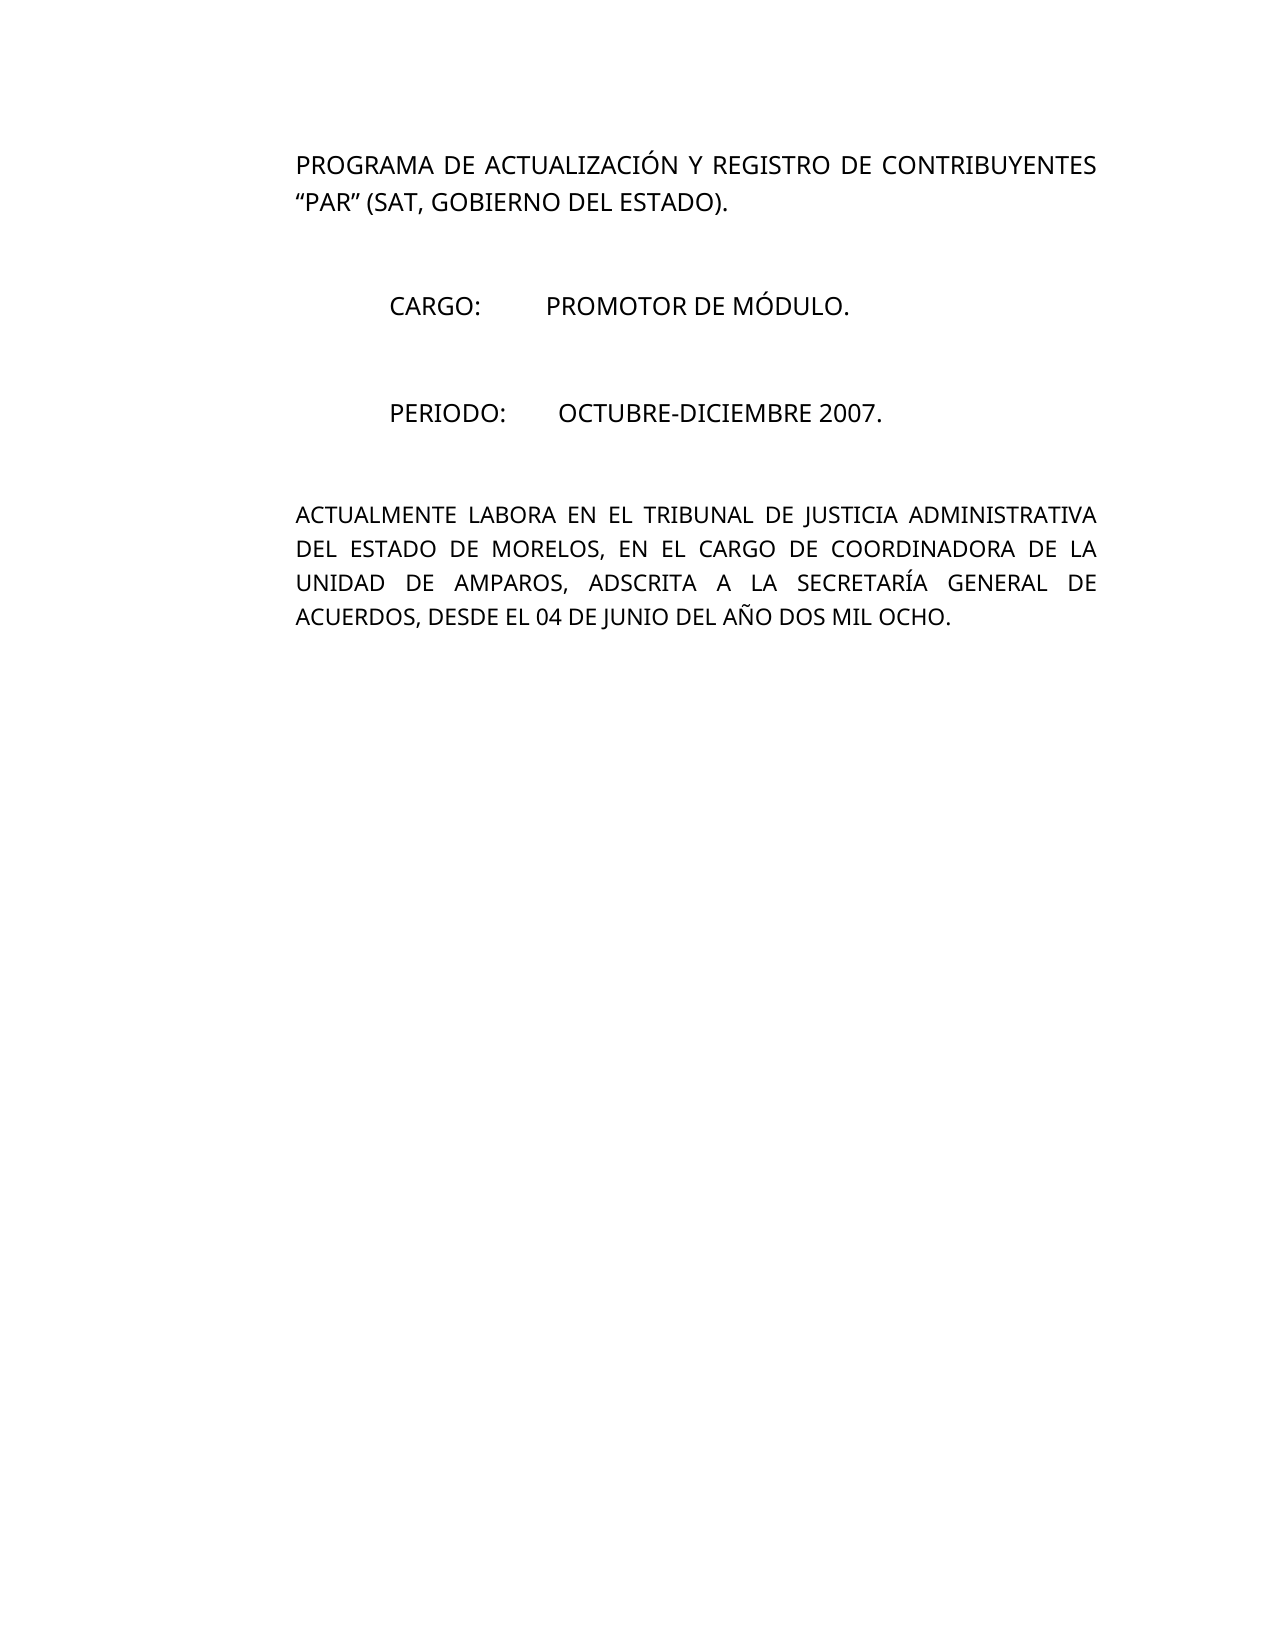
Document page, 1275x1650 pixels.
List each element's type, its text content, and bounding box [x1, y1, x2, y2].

text PERIODO: OCTUBRE-DICIEMBRE 2007. [389, 396, 1098, 429]
text PROGRAMA DE ACTUALIZACIÓN Y REGISTRO DE CONTRIBUYENTES “PAR” (SAT, GOBIERNO DEL ESTADO). [295, 148, 1098, 218]
text ACTUALMENTE LABORA EN EL TRIBUNAL DE JUSTICIA ADMINISTRATIVA DEL ESTADO DE MORELOS, EN EL CARGO DE COORDINADORA DE LA UNIDAD DE AMPAROS, ADSCRITA A LA SECRETARÍA GENERAL DE ACUERDOS, DESDE EL 04 DE JUNIO DEL AÑO DOS MIL OCHO. [295, 499, 1098, 632]
text CARGO: PROMOTOR DE MÓDULO. [389, 289, 1098, 323]
